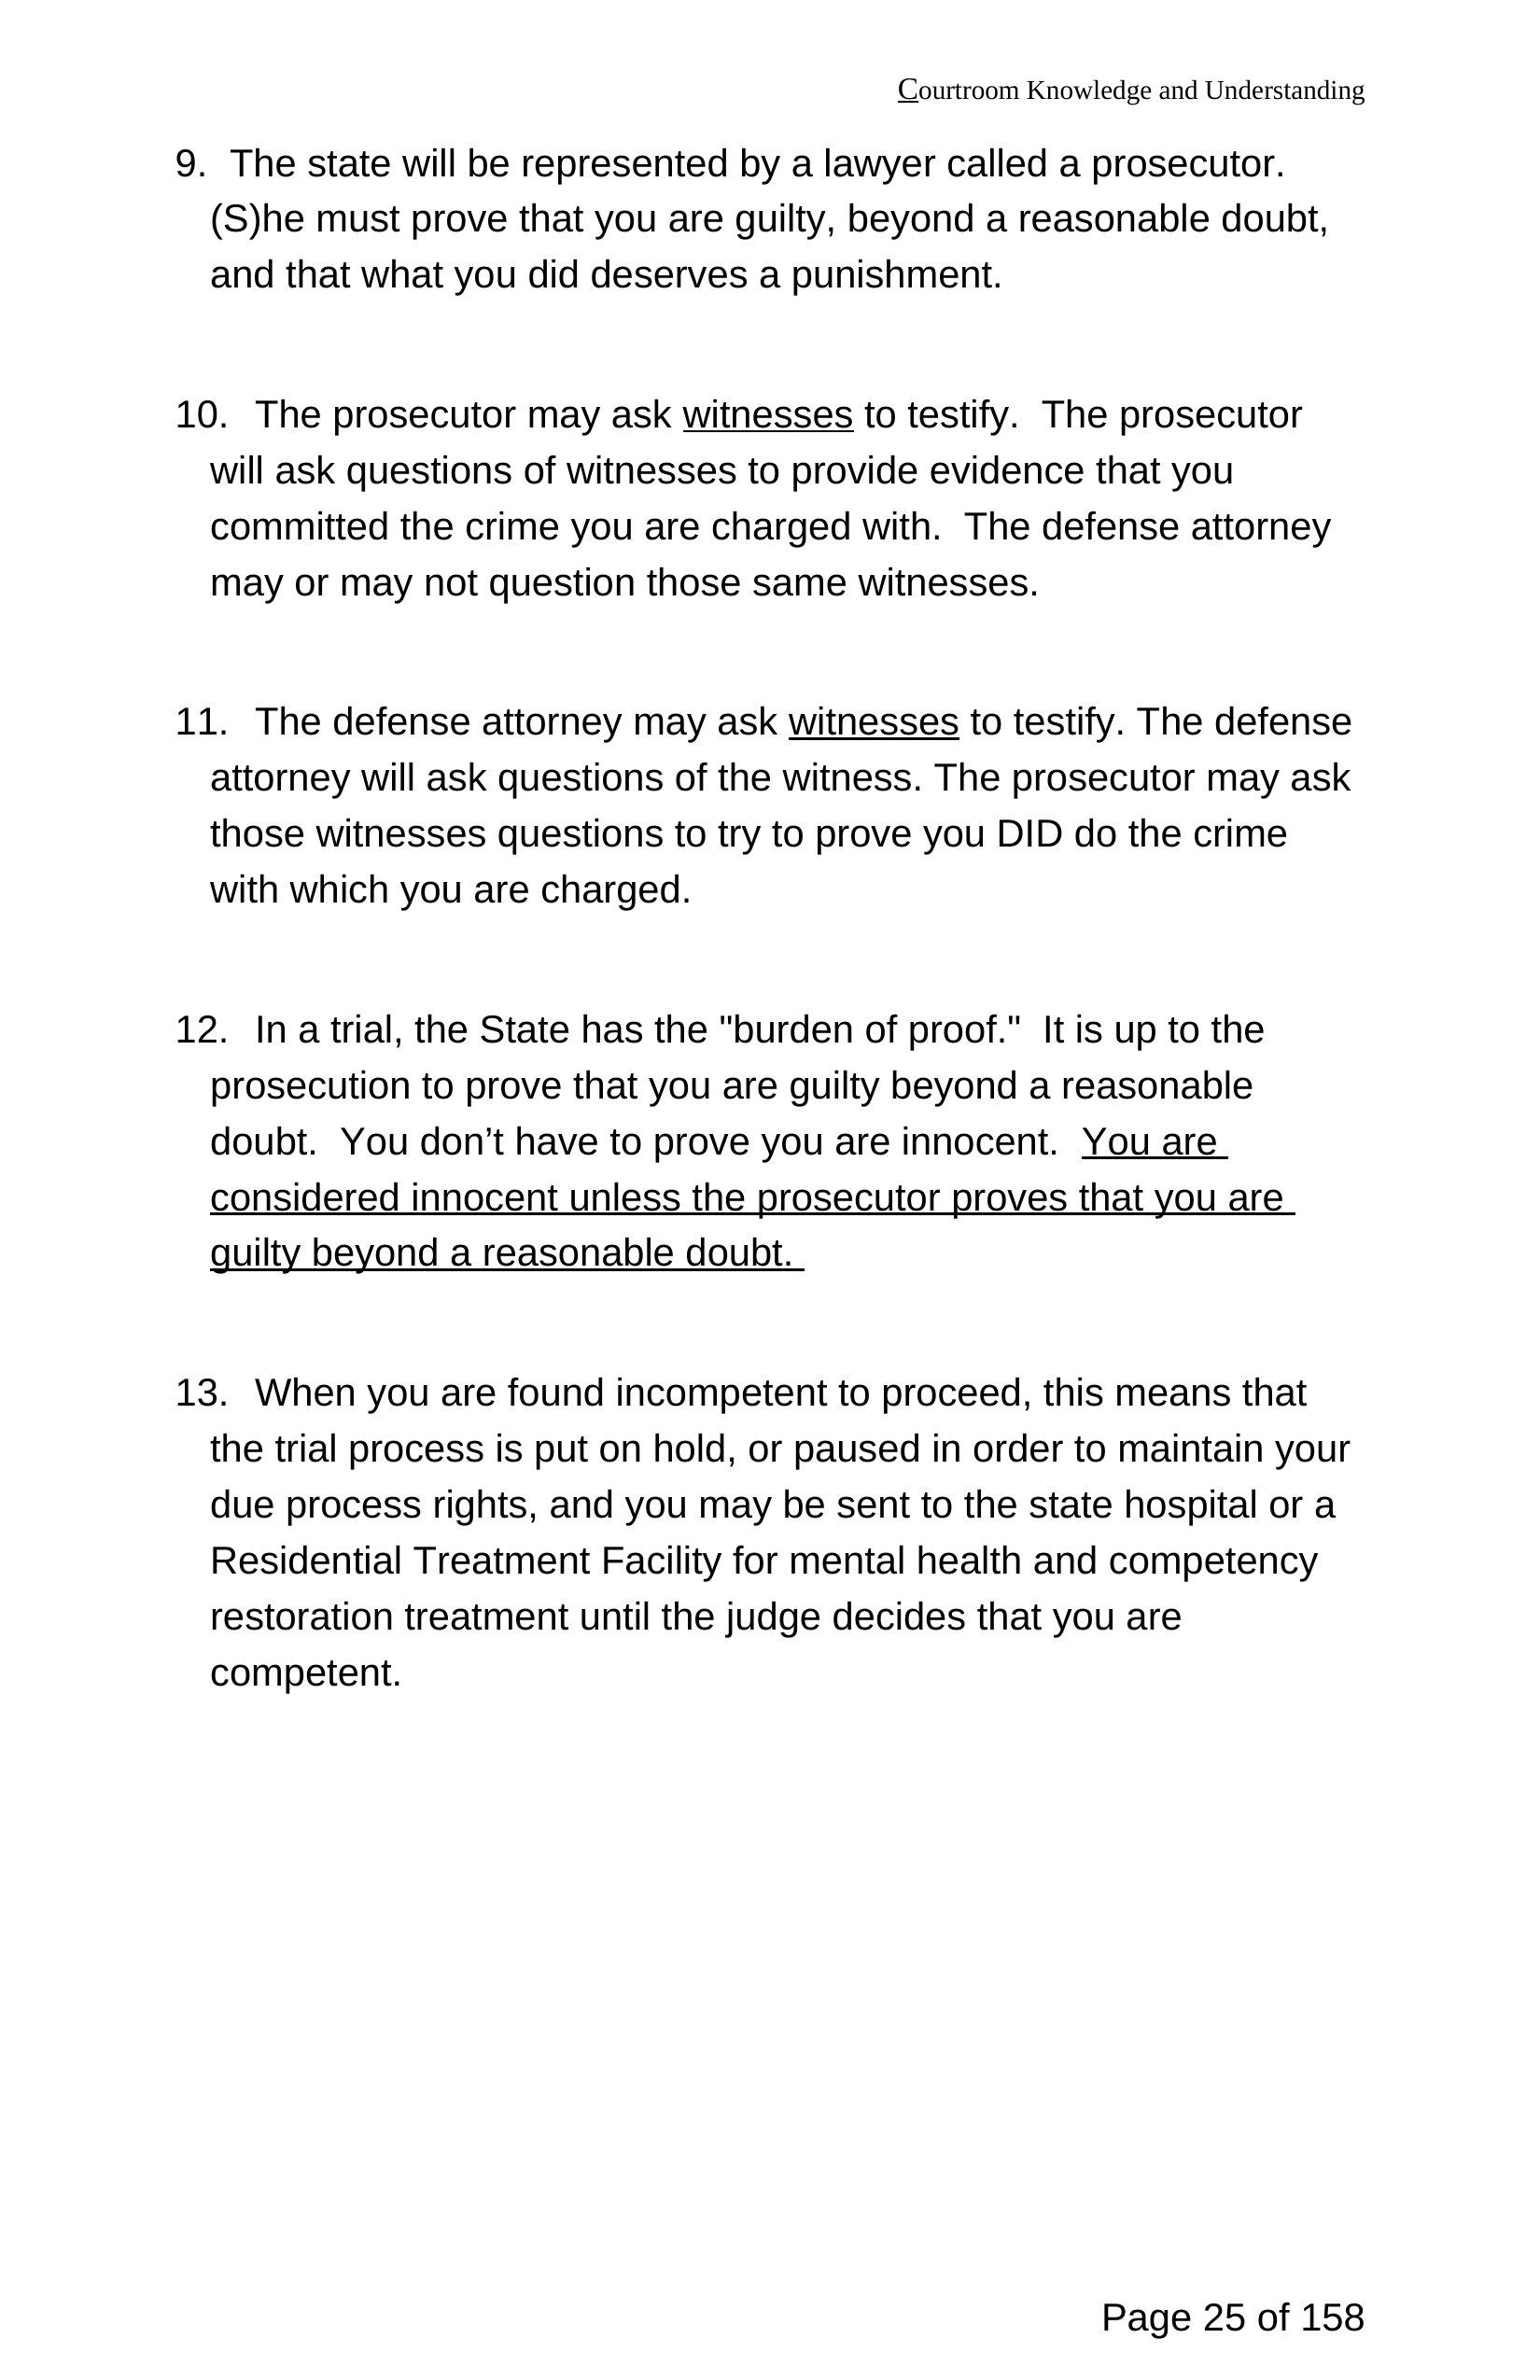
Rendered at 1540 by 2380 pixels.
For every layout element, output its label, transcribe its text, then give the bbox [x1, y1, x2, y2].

list The prosecutor may ask witnesses to testify. The prosecutor will ask questions of witnesses to provide evidence that you committed the crime you are charged with. The defense attorney may or may not question those same witnesses. [175, 391, 1366, 604]
list The state will be represented by a lawyer called a prosecutor. (S)he must prove that you are guilty, beyond a reasonable doubt, and that what you did deserves a punishment. [175, 140, 1365, 297]
list The defense attorney may ask witnesses to testify. The defense attorney will ask questions of the witness. The prosecutor may ask those witnesses questions to try to prove you DID do the crime with which you are charged. [175, 699, 1365, 911]
list When you are found incompetent to proceed, this means that the trial process is put on hold, or paused in order to maintain your due process rights, and you may be sent to the state hospital or a Residential Treatment Facility for mental health and competency restoration treatment until the judge decides that you are competent. [175, 1369, 1366, 1694]
list In a trial, the State has the "burden of proof." It is up to the prosecution to prove that you are guilty beyond a reasonable doubt. You don’t have to prove you are innocent. You are considered innocent unless the prosecutor proves that you are guilty beyond a reasonable doubt. [175, 1006, 1366, 1275]
